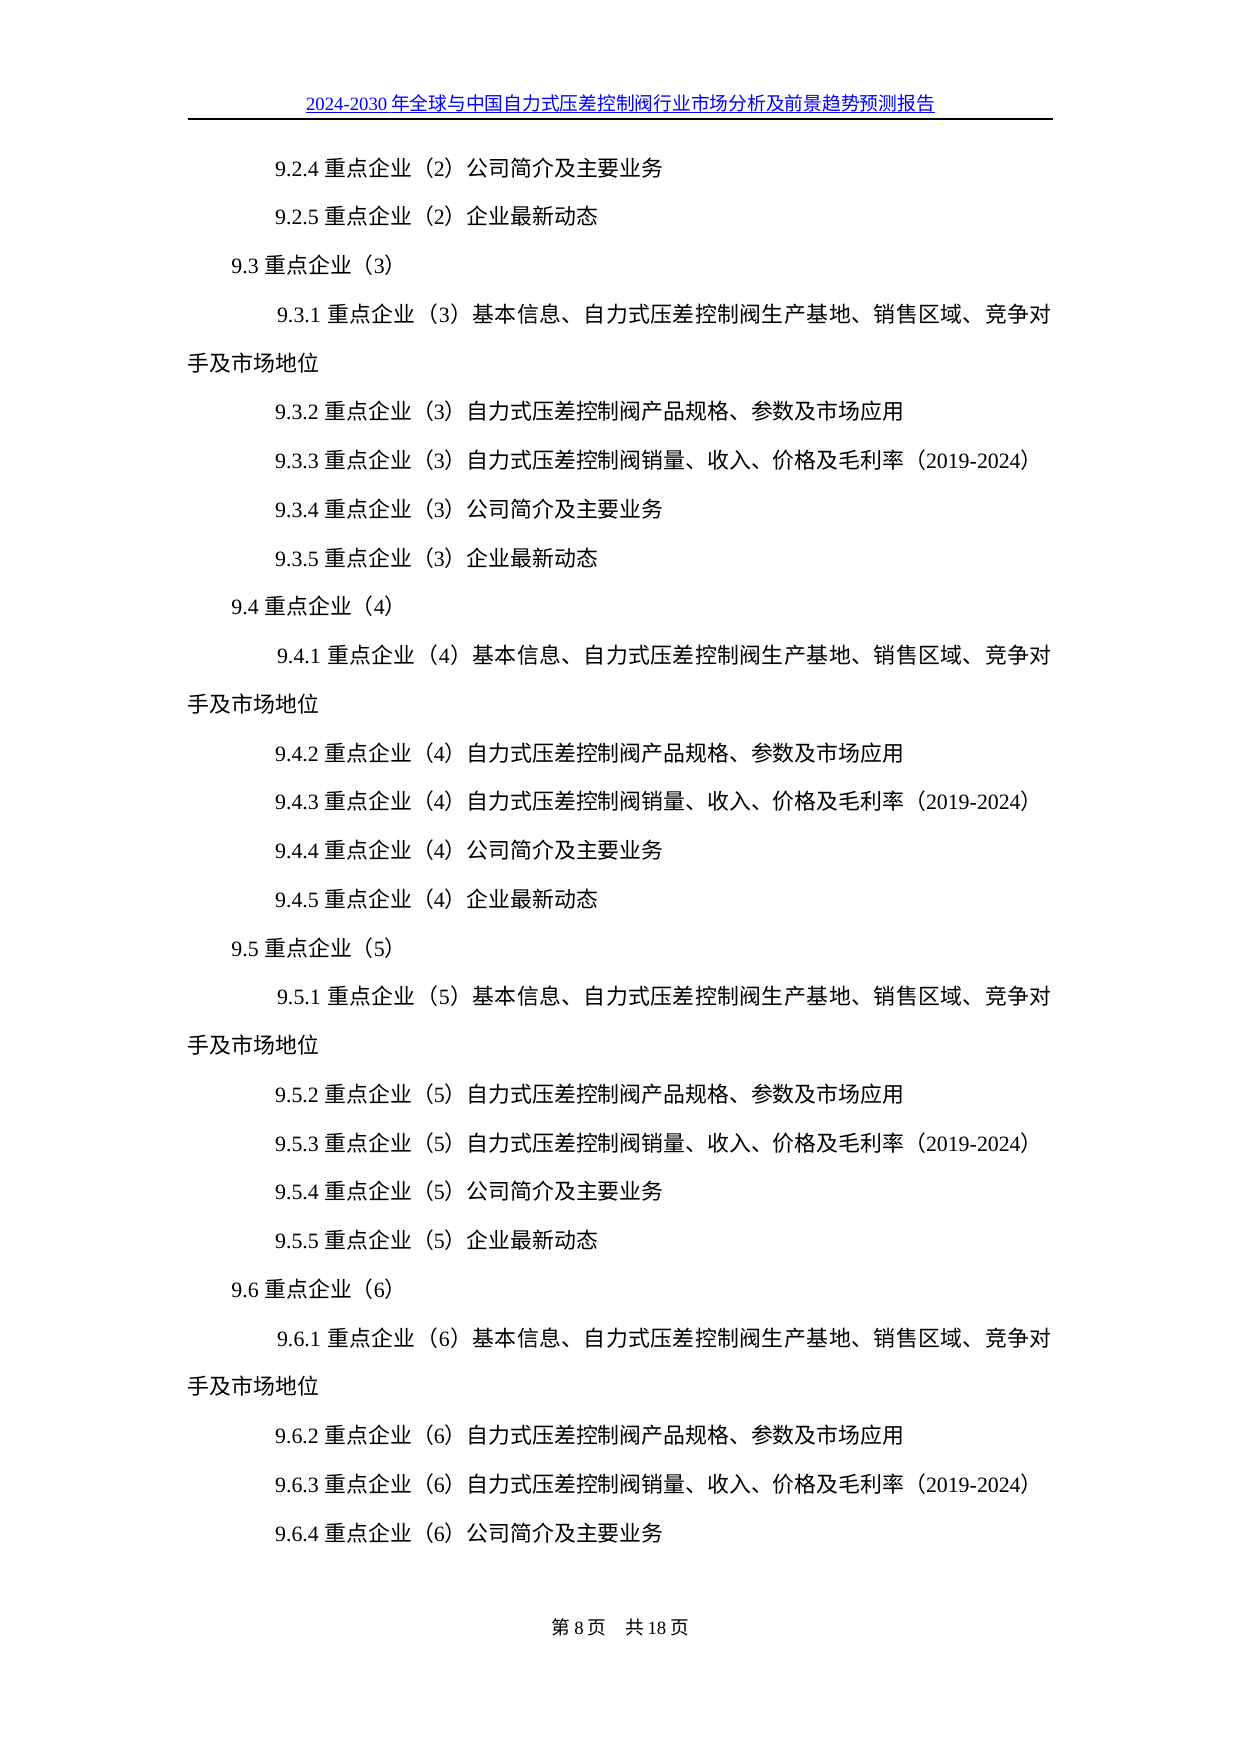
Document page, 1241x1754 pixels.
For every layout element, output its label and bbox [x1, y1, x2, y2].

text [187, 150, 1053, 1548]
